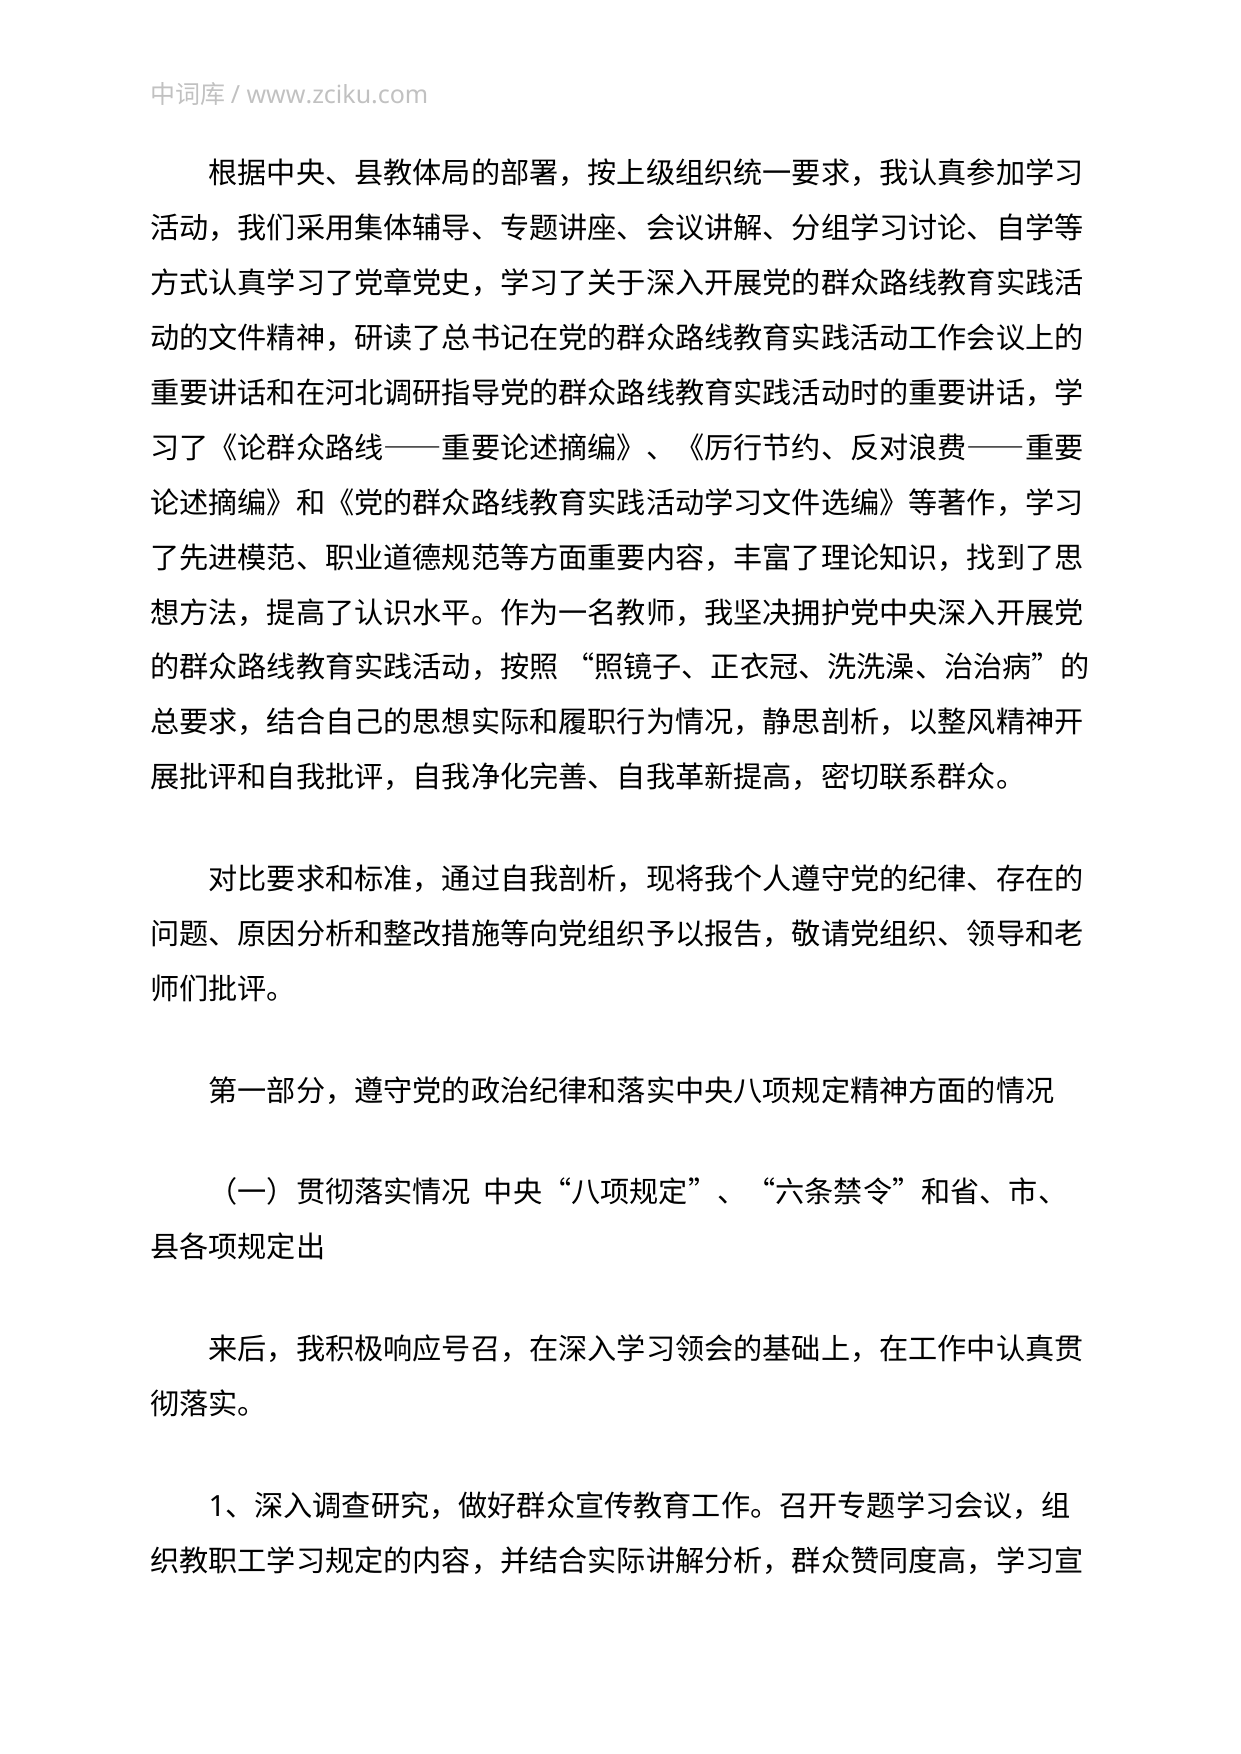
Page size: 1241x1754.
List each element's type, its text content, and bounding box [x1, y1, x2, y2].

text 对比要求和标准，通过自我剖析，现将我个人遵守党的纪律、存在的问题、原因分析和整改措施等向党组织予以报告，敬请党组织、领导和老师们批评。 [150, 856, 1090, 1008]
text 来后，我积极响应号召，在深入学习领会的基础上，在工作中认真贯彻落实。 [150, 1326, 1090, 1423]
text （一）贯彻落实情况 中央“八项规定”、“六条禁令”和省、市、县各项规定出 [150, 1169, 1090, 1266]
text 第一部分，遵守党的政治纪律和落实中央八项规定精神方面的情况 [150, 1067, 1090, 1109]
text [150, 1482, 1090, 1579]
text 根据中央、县教体局的部署，按上级组织统一要求，我认真参加学习活动，我们采用集体辅导、专题讲座、会议讲解、分组学习讨论、自学等方式认真学习了党章党史，学习了关于深入开展党的群众路线教育实践活动的文件精神，研读了总书记在党的群众路线教育实践活动工作会议上的重要讲话和在河北调研指导党的群众路线教育实践活动时的重要讲话，学习了《论群众路线——重要论述摘编》、《厉行节约、反对浪费——重要论述摘编》和《党的群众路线教育实践活动学习文件选编》等著作，学习了先进模范、职业道德规范等方面重要内容，丰富了理论知识，找到了思想方法，提高了认识水平。作为一名教师，我坚决拥护党中央深入开展党的群众路线教育实践活动，按照 “照镜子、正衣冠、洗洗澡、治治病”的总要求，结合自己的思想实际和履职行为情况，静思剖析，以整风精神开展批评和自我批评，自我净化完善、自我革新提高，密切联系群众。 [150, 150, 1090, 796]
